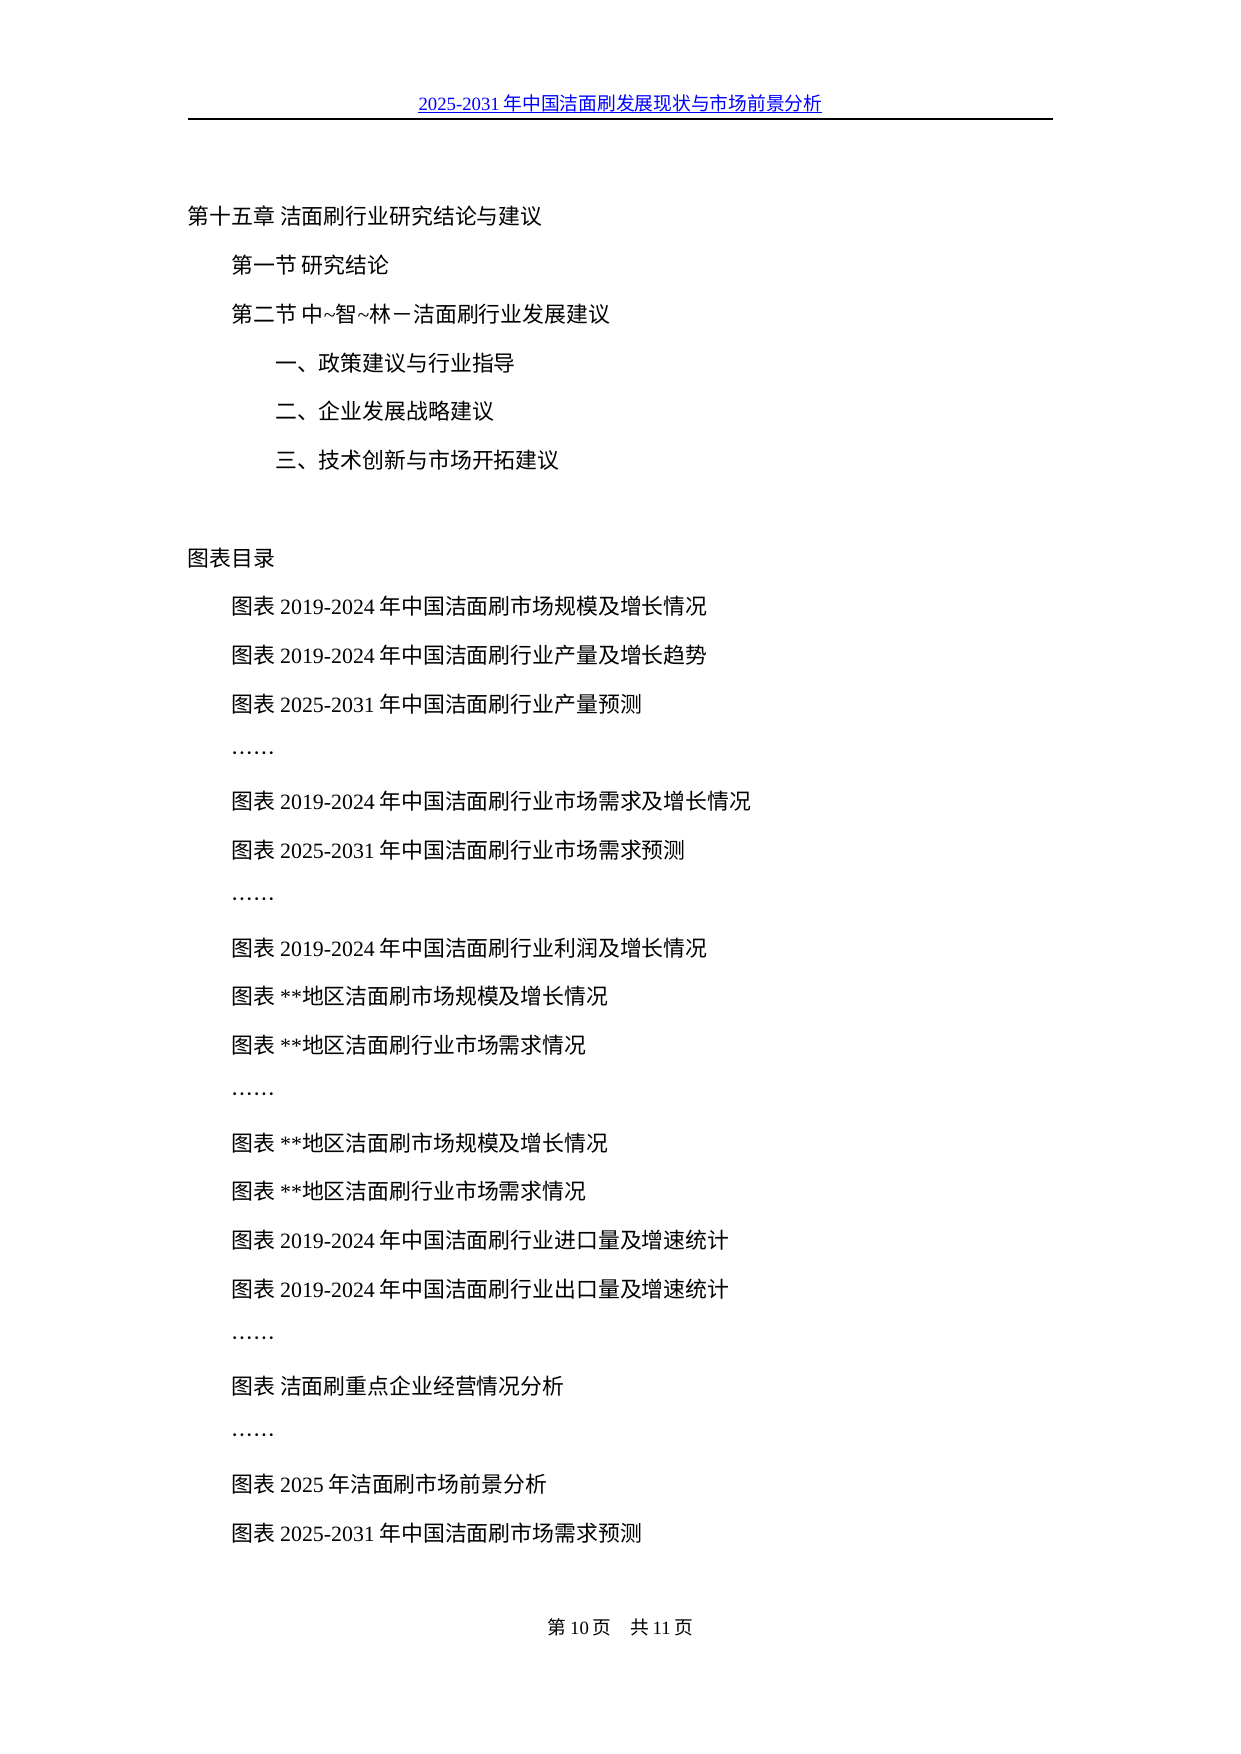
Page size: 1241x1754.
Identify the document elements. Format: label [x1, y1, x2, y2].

text [187, 150, 1053, 1548]
